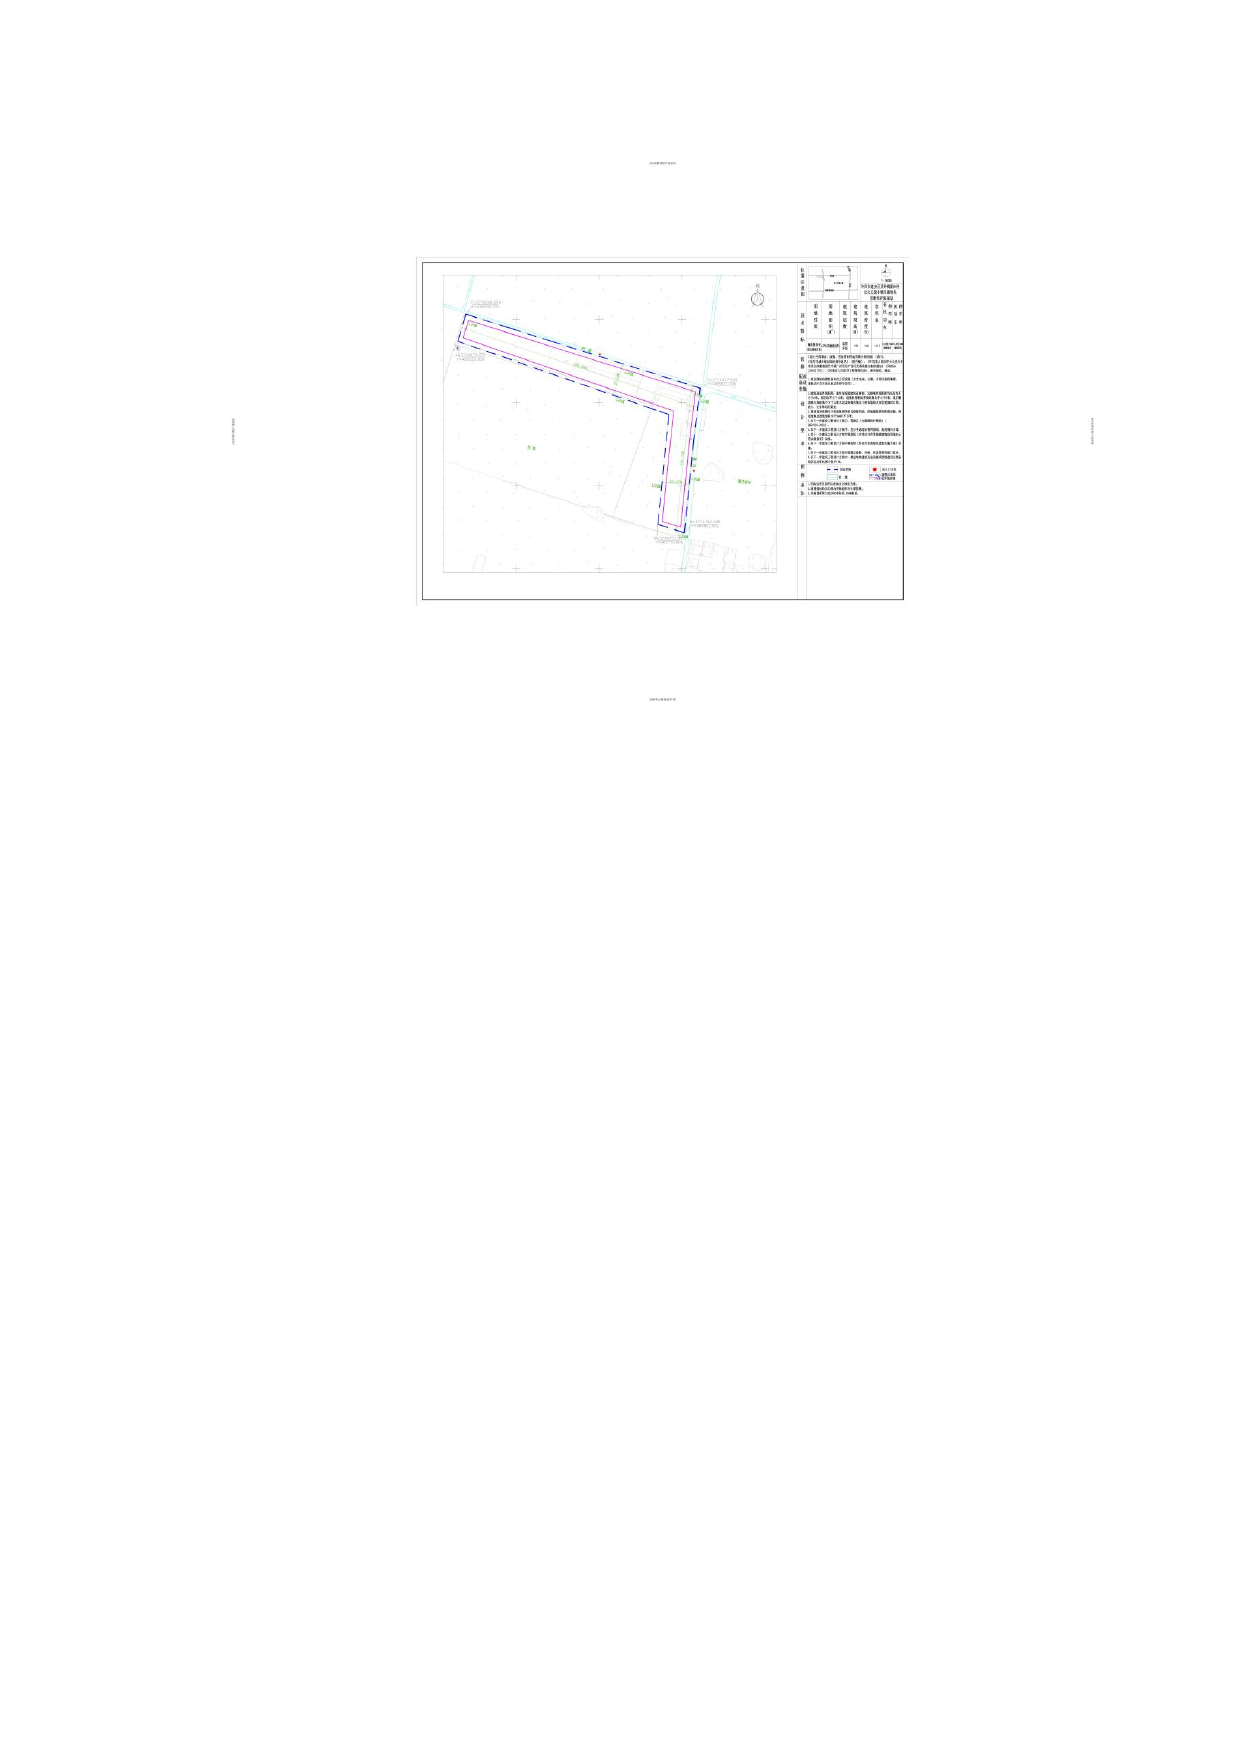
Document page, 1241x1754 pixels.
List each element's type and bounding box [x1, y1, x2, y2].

picture [231, 162, 1094, 701]
